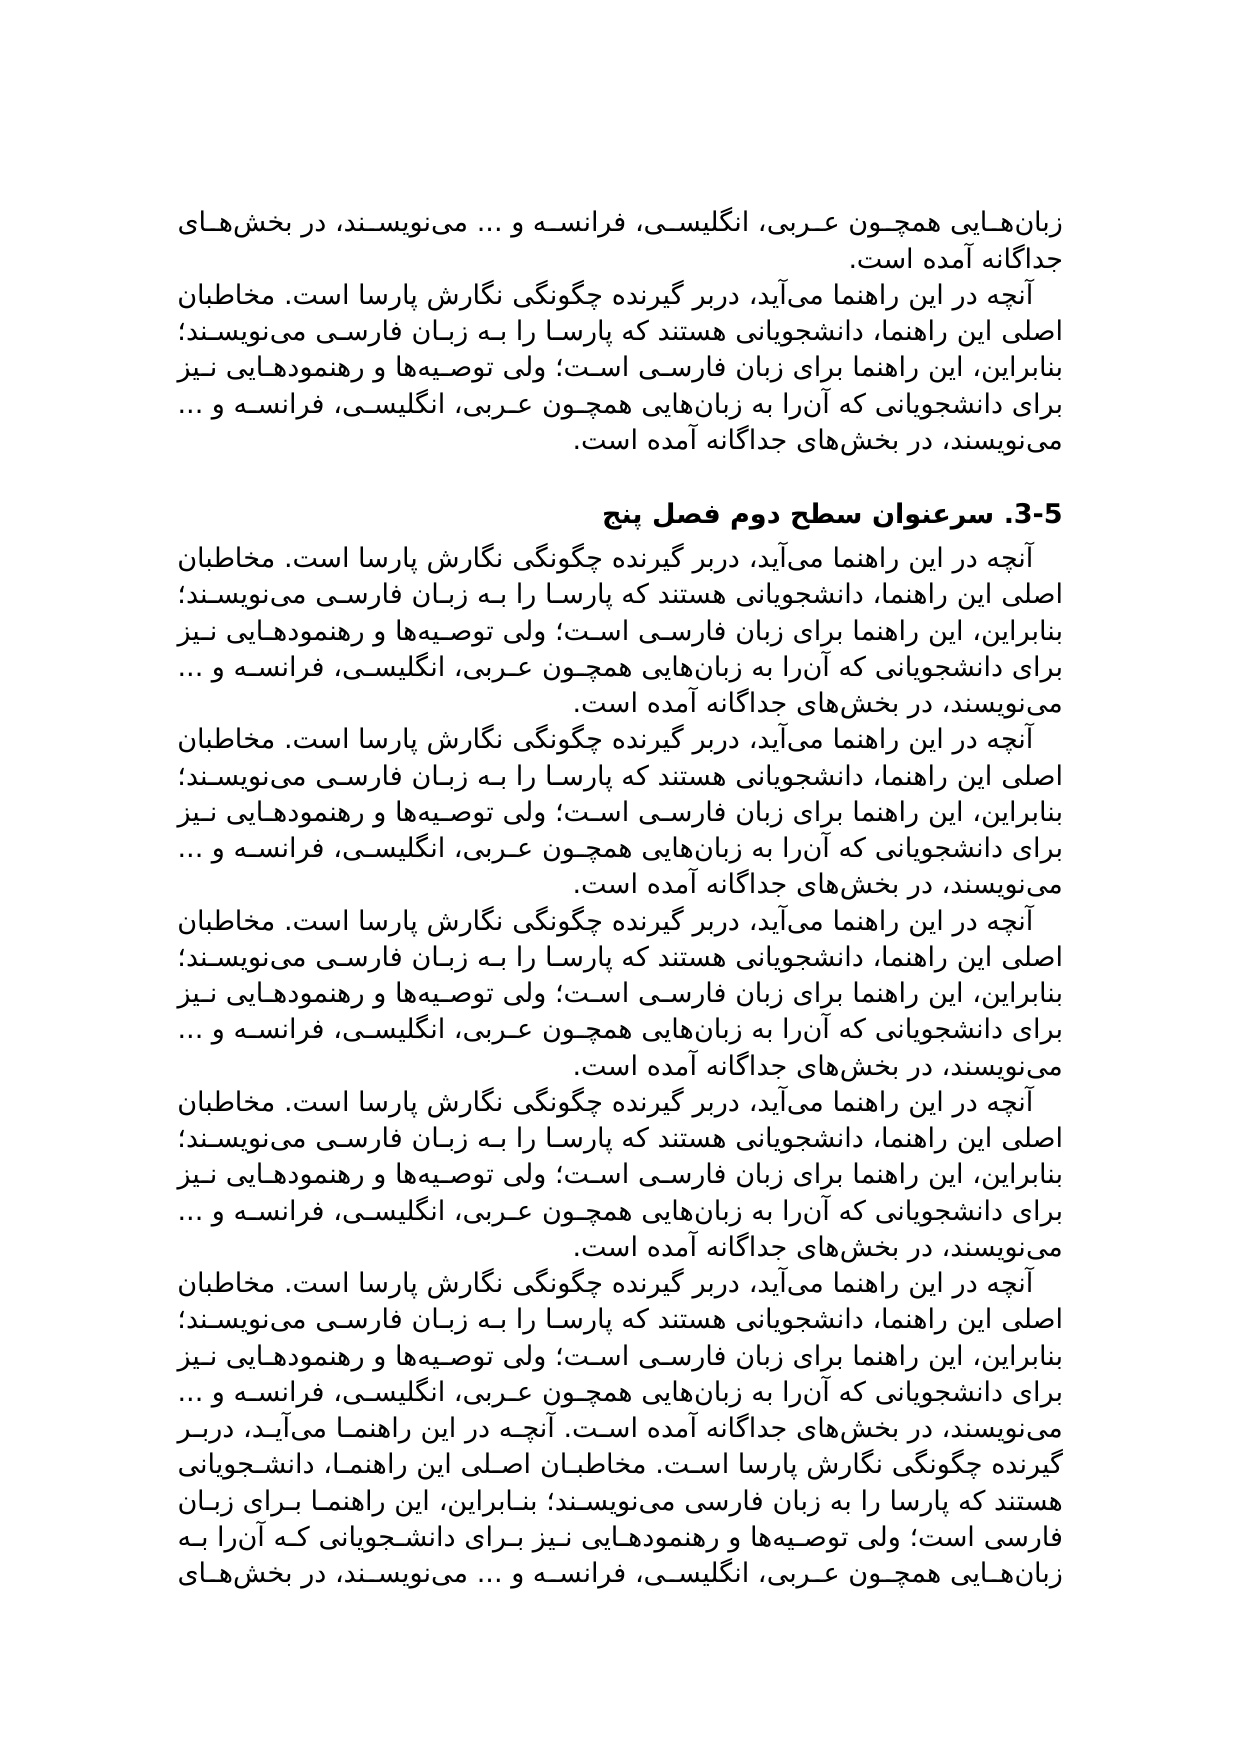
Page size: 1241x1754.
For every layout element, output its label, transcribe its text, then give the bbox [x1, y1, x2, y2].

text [177, 207, 1063, 274]
text 3-5. سرعنوان سطح دوم فصل پنج [177, 498, 1063, 529]
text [177, 1268, 1063, 1589]
